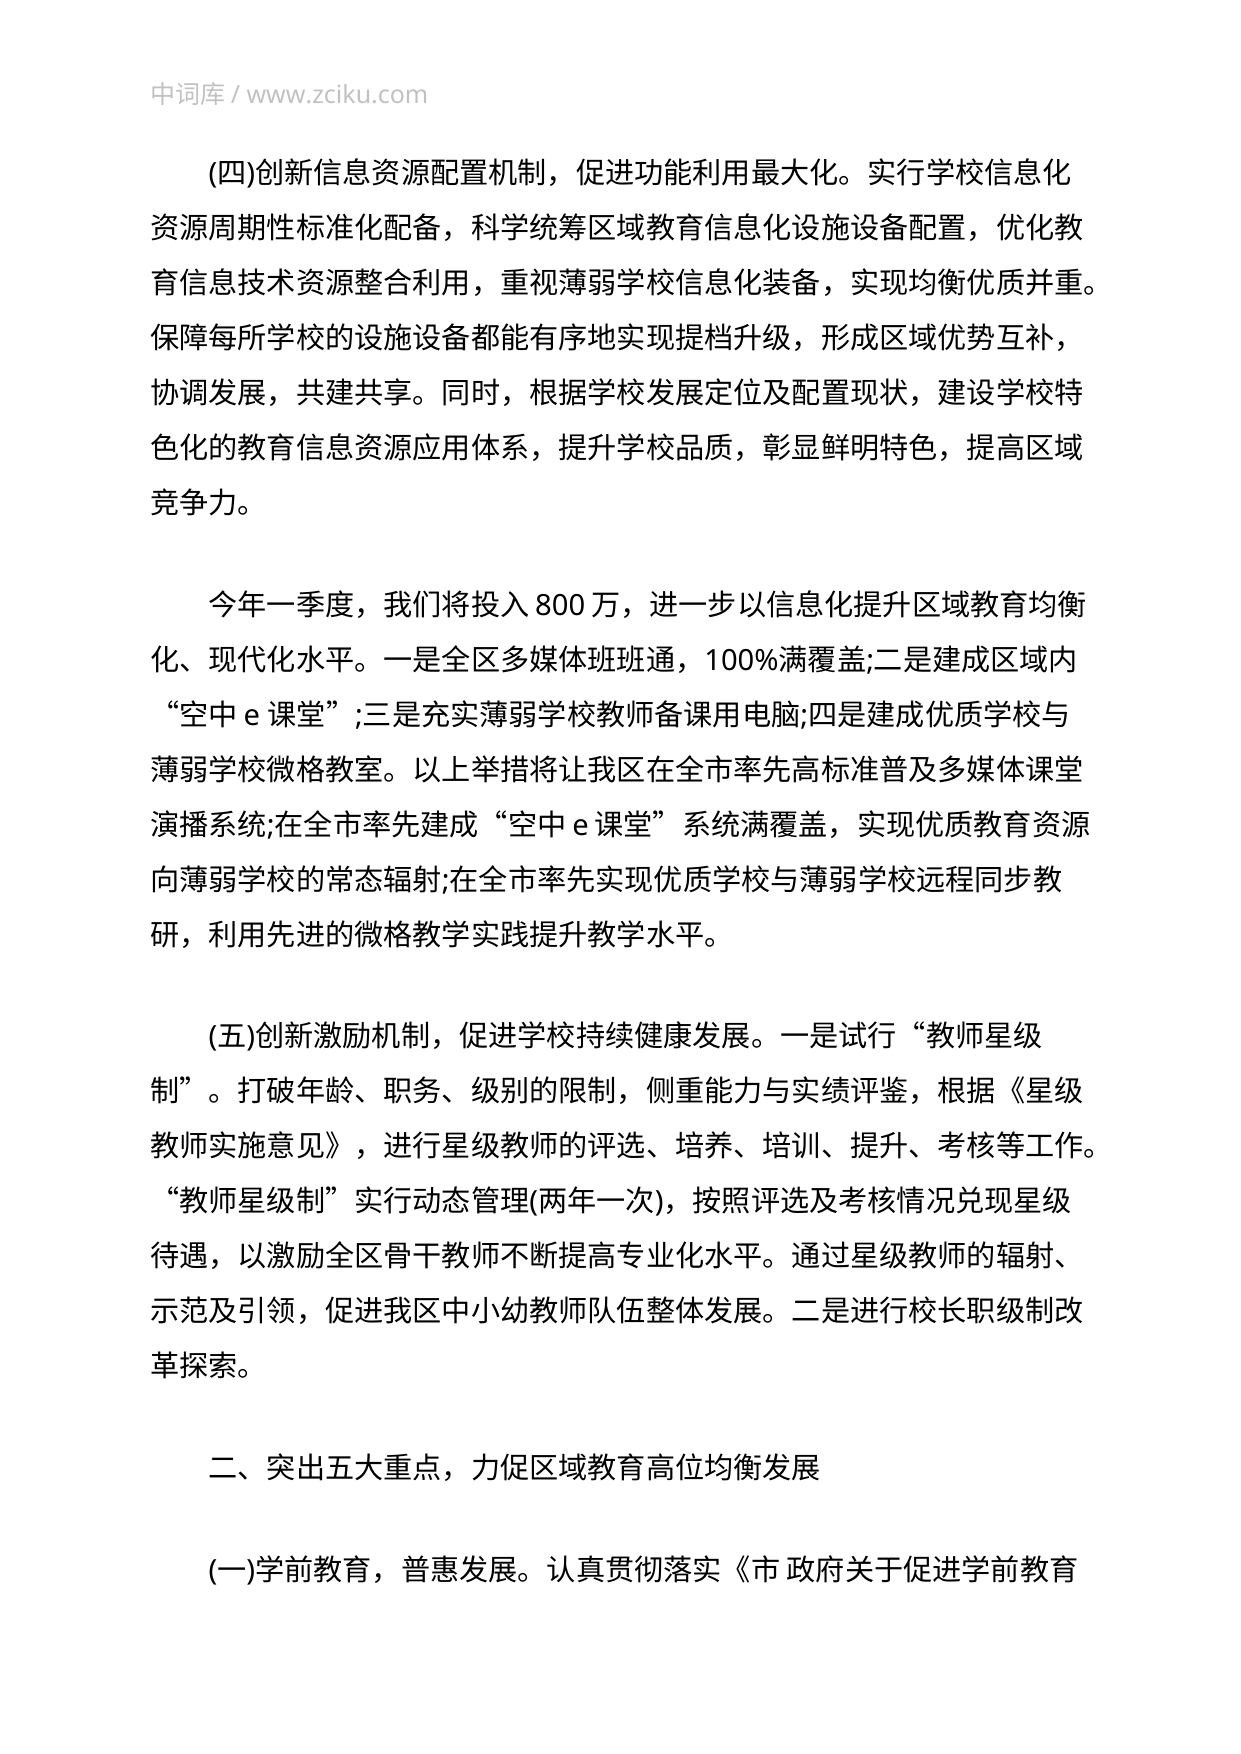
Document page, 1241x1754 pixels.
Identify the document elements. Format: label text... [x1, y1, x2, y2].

text (五)创新激励机制，促进学校持续健康发展。一是试行“教师星级制”。打破年龄、职务、级别的限制，侧重能力与实绩评鉴，根据《星级教师实施意见》，进行星级教师的评选、培养、培训、提升、考核等工作。“教师星级制”实行动态管理(两年一次)，按照评选及考核情况兑现星级待遇，以激励全区骨干教师不断提高专业化水平。通过星级教师的辐射、示范及引领，促进我区中小幼教师队伍整体发展。二是进行校长职级制改革探索。 [150, 1013, 1090, 1385]
text 今年一季度，我们将投入800万，进一步以信息化提升区域教育均衡化、现代化水平。一是全区多媒体班班通，100%满覆盖;二是建成区域内“空中e 课堂”;三是充实薄弱学校教师备课用电脑;四是建成优质学校与薄弱学校微格教室。以上举措将让我区在全市率先高标准普及多媒体课堂演播系统;在全市率先建成“空中e课堂”系统满覆盖，实现优质教育资源向薄弱学校的常态辐射;在全市率先实现优质学校与薄弱学校远程同步教研，利用先进的微格教学实践提升教学水平。 [150, 581, 1090, 953]
text 二、突出五大重点，力促区域教育高位均衡发展 [150, 1444, 1090, 1487]
text (四)创新信息资源配置机制，促进功能利用最大化。实行学校信息化资源周期性标准化配备，科学统筹区域教育信息化设施设备配置，优化教育信息技术资源整合利用，重视薄弱学校信息化装备，实现均衡优质并重。保障每所学校的设施设备都能有序地实现提档升级，形成区域优势互补，协调发展，共建共享。同时，根据学校发展定位及配置现状，建设学校特色化的教育信息资源应用体系，提升学校品质，彰显鲜明特色，提高区域竞争力。 [150, 150, 1090, 522]
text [150, 1546, 1090, 1588]
